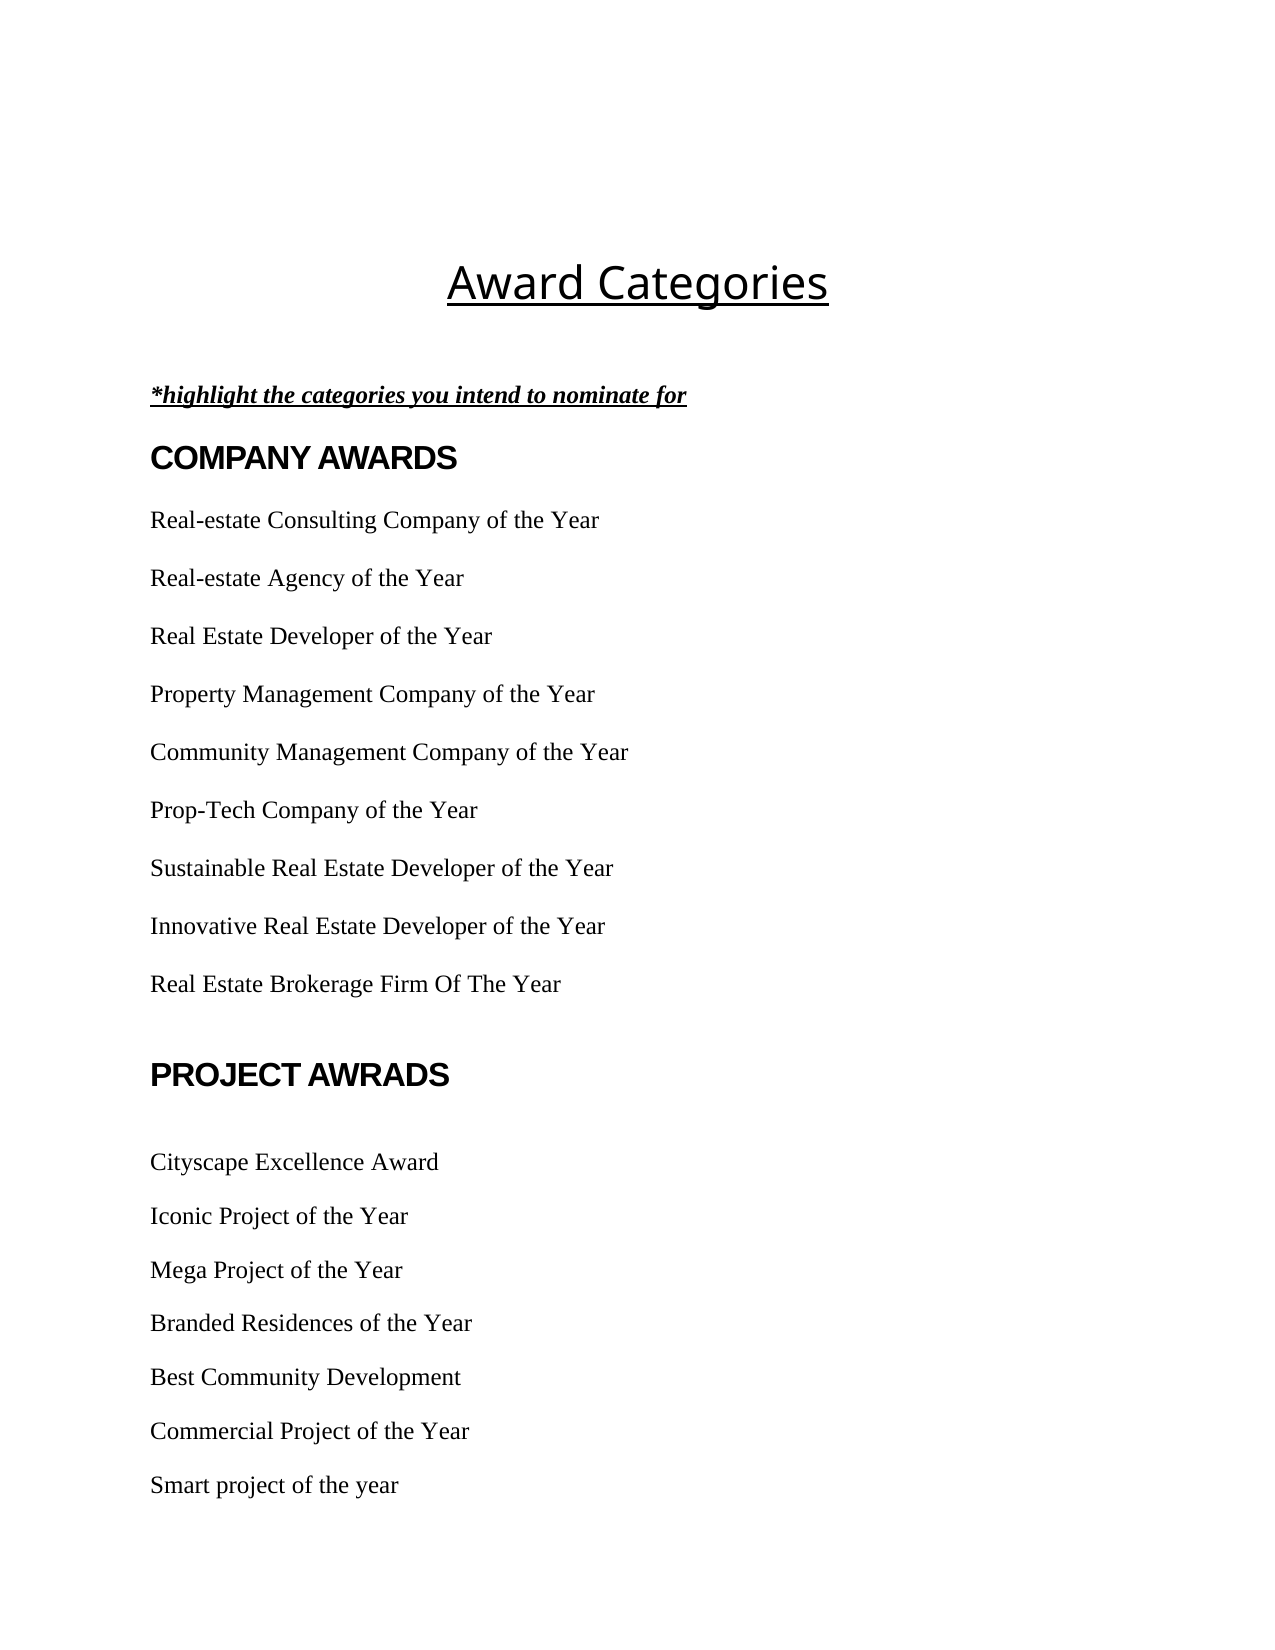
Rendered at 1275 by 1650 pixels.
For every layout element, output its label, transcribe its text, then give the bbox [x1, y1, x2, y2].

text Cityscape Excellence Award [150, 1147, 1125, 1176]
text Sustainable Real Estate Developer of the Year [150, 853, 1125, 882]
text Branded Residences of the Year [150, 1308, 1125, 1337]
text Real Estate Brokerage Firm Of The Year [150, 969, 1125, 1026]
text Smart project of the year [150, 1470, 1125, 1499]
text Innovative Real Estate Developer of the Year [150, 911, 1125, 940]
text Real Estate Developer of the Year [150, 621, 1125, 650]
text Prop-Tech Company of the Year [150, 795, 1125, 824]
text Commercial Project of the Year [150, 1416, 1125, 1445]
title PROJECT AWRADS [150, 1056, 1125, 1094]
text Mega Project of the Year [150, 1255, 1125, 1283]
text Property Management Company of the Year [150, 679, 1125, 708]
text Real-estate Agency of the Year [150, 563, 1125, 592]
text Award Categories [150, 250, 1125, 341]
text Community Management Company of the Year [150, 737, 1125, 766]
text Iconic Project of the Year [150, 1201, 1125, 1229]
text Best Community Development [150, 1362, 1125, 1391]
title COMPANY AWARDS [150, 438, 1125, 476]
text *highlight the categories you intend to nominate for [150, 341, 1125, 409]
text Real-estate Consulting Company of the Year [150, 506, 1125, 534]
